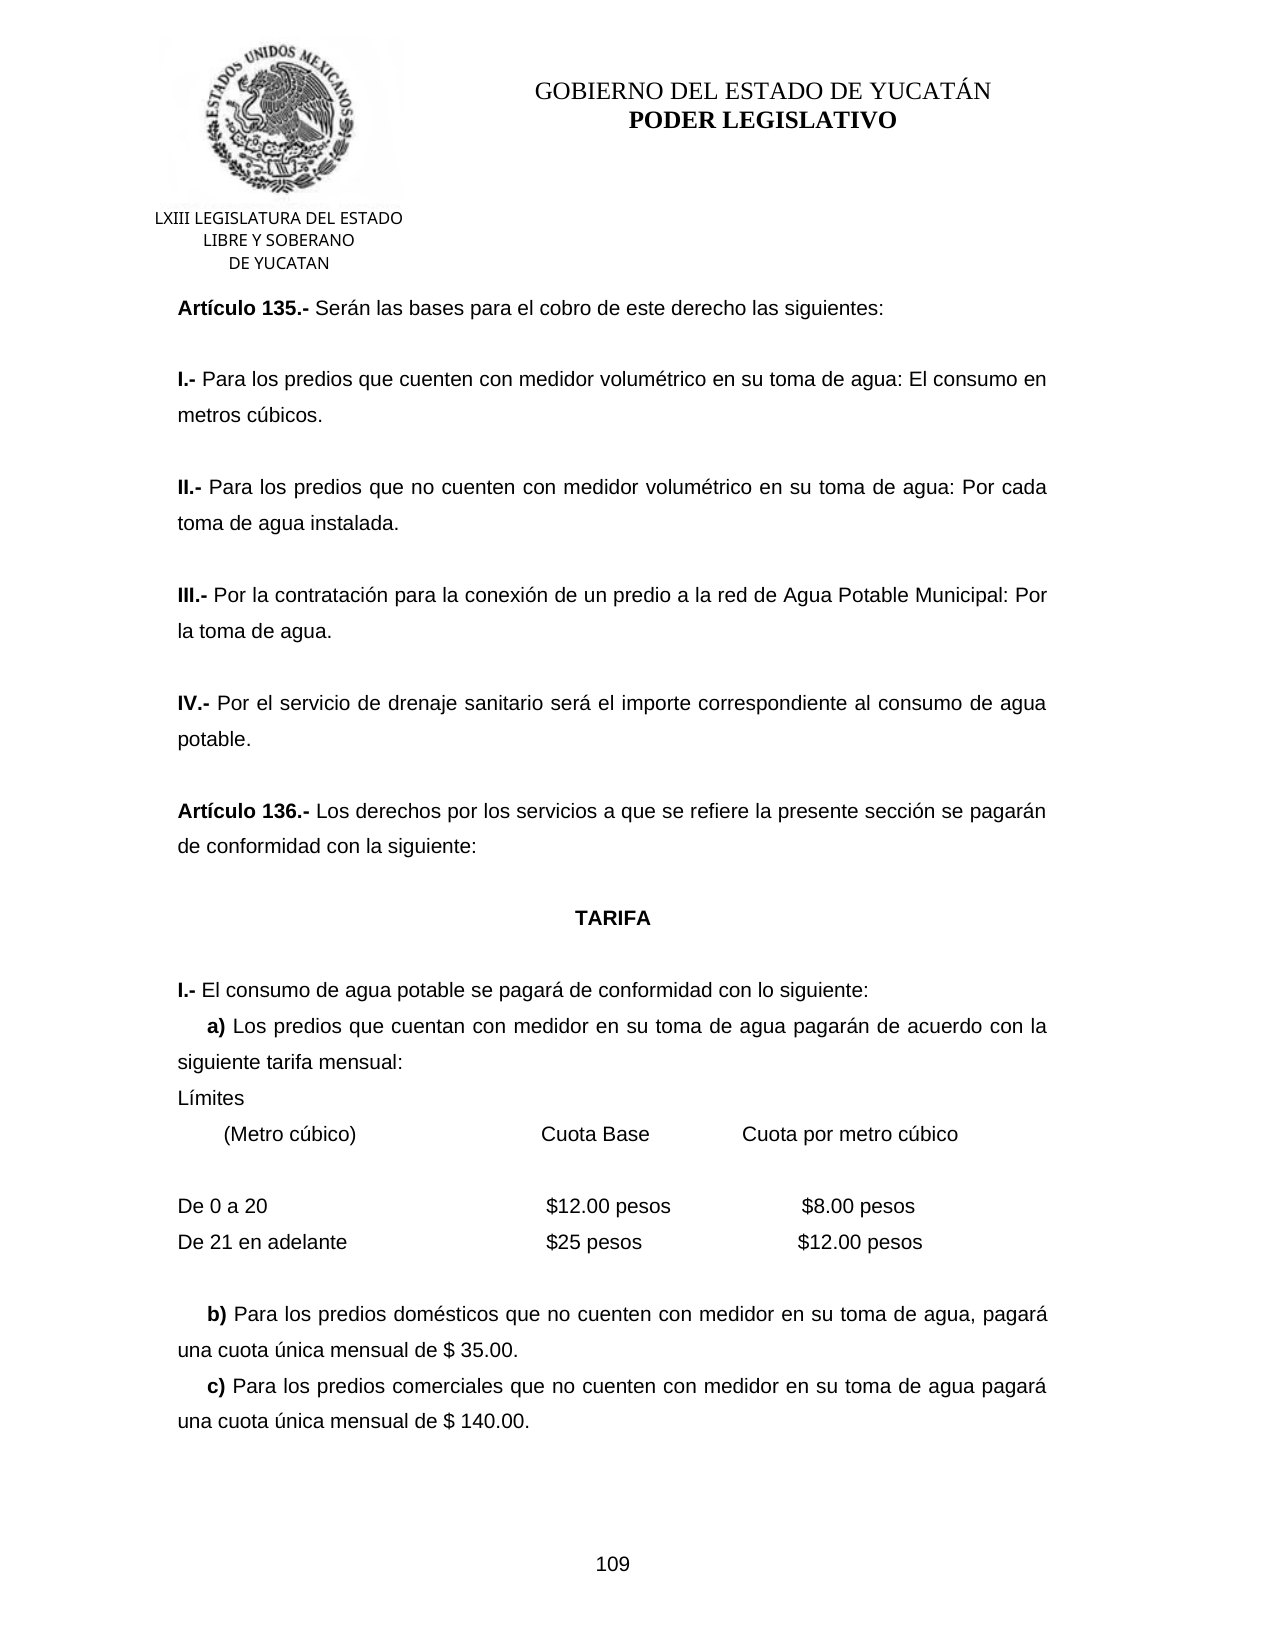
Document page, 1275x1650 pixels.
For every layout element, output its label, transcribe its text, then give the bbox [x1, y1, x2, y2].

text II.- Para los predios que no cuenten con medidor volumétrico en su toma de agua: Por cada toma de agua instalada. [177, 475, 1048, 535]
text III.- Por la contratación para la conexión de un predio a la red de Agua Potable Municipal: Por la toma de agua. [177, 583, 1048, 643]
text Artículo 135.- Serán las bases para el cobro de este derecho las siguientes: [177, 295, 1048, 319]
text I.- El consumo de agua potable se pagará de conformidad con lo siguiente: [177, 978, 1048, 1002]
text De 0 a 20 $12.00 pesos $8.00 pesos [177, 1194, 1048, 1218]
picture [159, 37, 404, 209]
text (Metro cúbico) Cuota Base Cuota por metro cúbico [177, 1122, 1048, 1182]
text b) Para los predios domésticos que no cuenten con medidor en su toma de agua, pagará una cuota única mensual de $ 35.00. [177, 1302, 1048, 1361]
text c) Para los predios comerciales que no cuenten con medidor en su toma de agua pagará una cuota única mensual de $ 140.00. [177, 1373, 1048, 1433]
text IV.- Por el servicio de drenaje sanitario será el importe correspondiente al consumo de agua potable. [177, 691, 1048, 751]
text I.- Para los predios que cuenten con medidor volumétrico en su toma de agua: El consumo en metros cúbicos. [177, 367, 1048, 427]
text a) Los predios que cuentan con medidor en su toma de agua pagarán de acuerdo con la siguiente tarifa mensual: [177, 1014, 1048, 1074]
text De 21 en adelante $25 pesos $12.00 pesos [177, 1230, 1048, 1254]
text Límites [177, 1086, 1048, 1110]
text Artículo 136.- Los derechos por los servicios a que se refiere la presente sección se pagarán de conformidad con la siguiente: [177, 798, 1048, 858]
text TARIFA [177, 906, 1048, 930]
